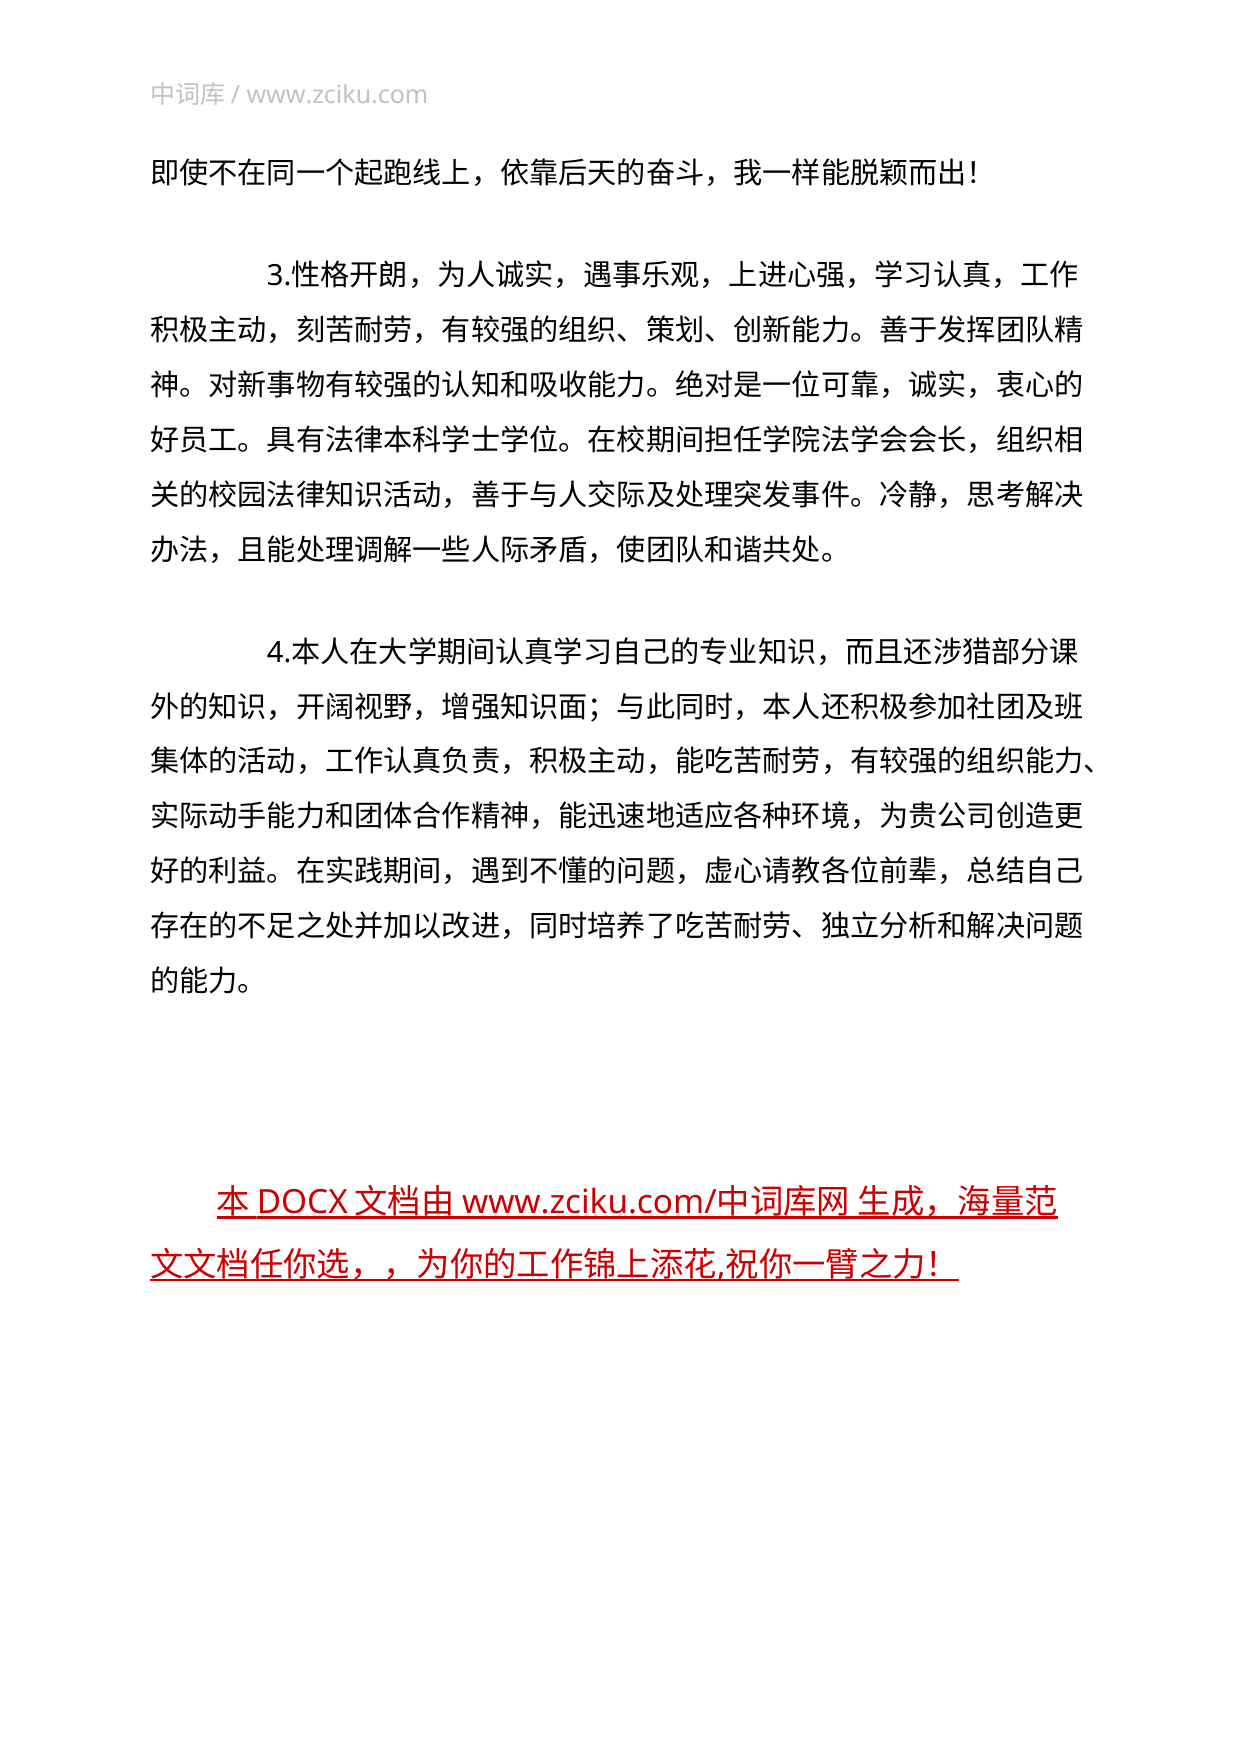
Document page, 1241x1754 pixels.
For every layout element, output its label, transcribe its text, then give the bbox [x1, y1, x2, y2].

text 3.性格开朗，为人诚实，遇事乐观，上进心强，学习认真，工作积极主动，刻苦耐劳，有较强的组织、策划、创新能力。善于发挥团队精神。对新事物有较强的认知和吸收能力。绝对是一位可靠，诚实，衷心的好员工。具有法律本科学士学位。在校期间担任学院法学会会长，组织相关的校园法律知识活动，善于与人交际及处理突发事件。冷静，思考解决办法，且能处理调解一些人际矛盾，使团队和谐共处。 [150, 252, 1090, 569]
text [150, 150, 1090, 192]
text 4.本人在大学期间认真学习自己的专业知识，而且还涉猎部分课外的知识，开阔视野，增强知识面；与此同时，本人还积极参加社团及班集体的活动，工作认真负责，积极主动，能吃苦耐劳，有较强的组织能力、实际动手能力和团体合作精神，能迅速地适应各种环境，为贵公司创造更好的利益。在实践期间，遇到不懂的问题，虚心请教各位前辈，总结自己存在的不足之处并加以改进，同时培养了吃苦耐劳、独立分析和解决问题的能力。 [150, 628, 1090, 1000]
text 本DOCX文档由 www.zciku.com/中词库网 生成，海量范文文档任你选，，为你的工作锦上添花,祝你一臂之力！ [150, 1175, 1090, 1286]
